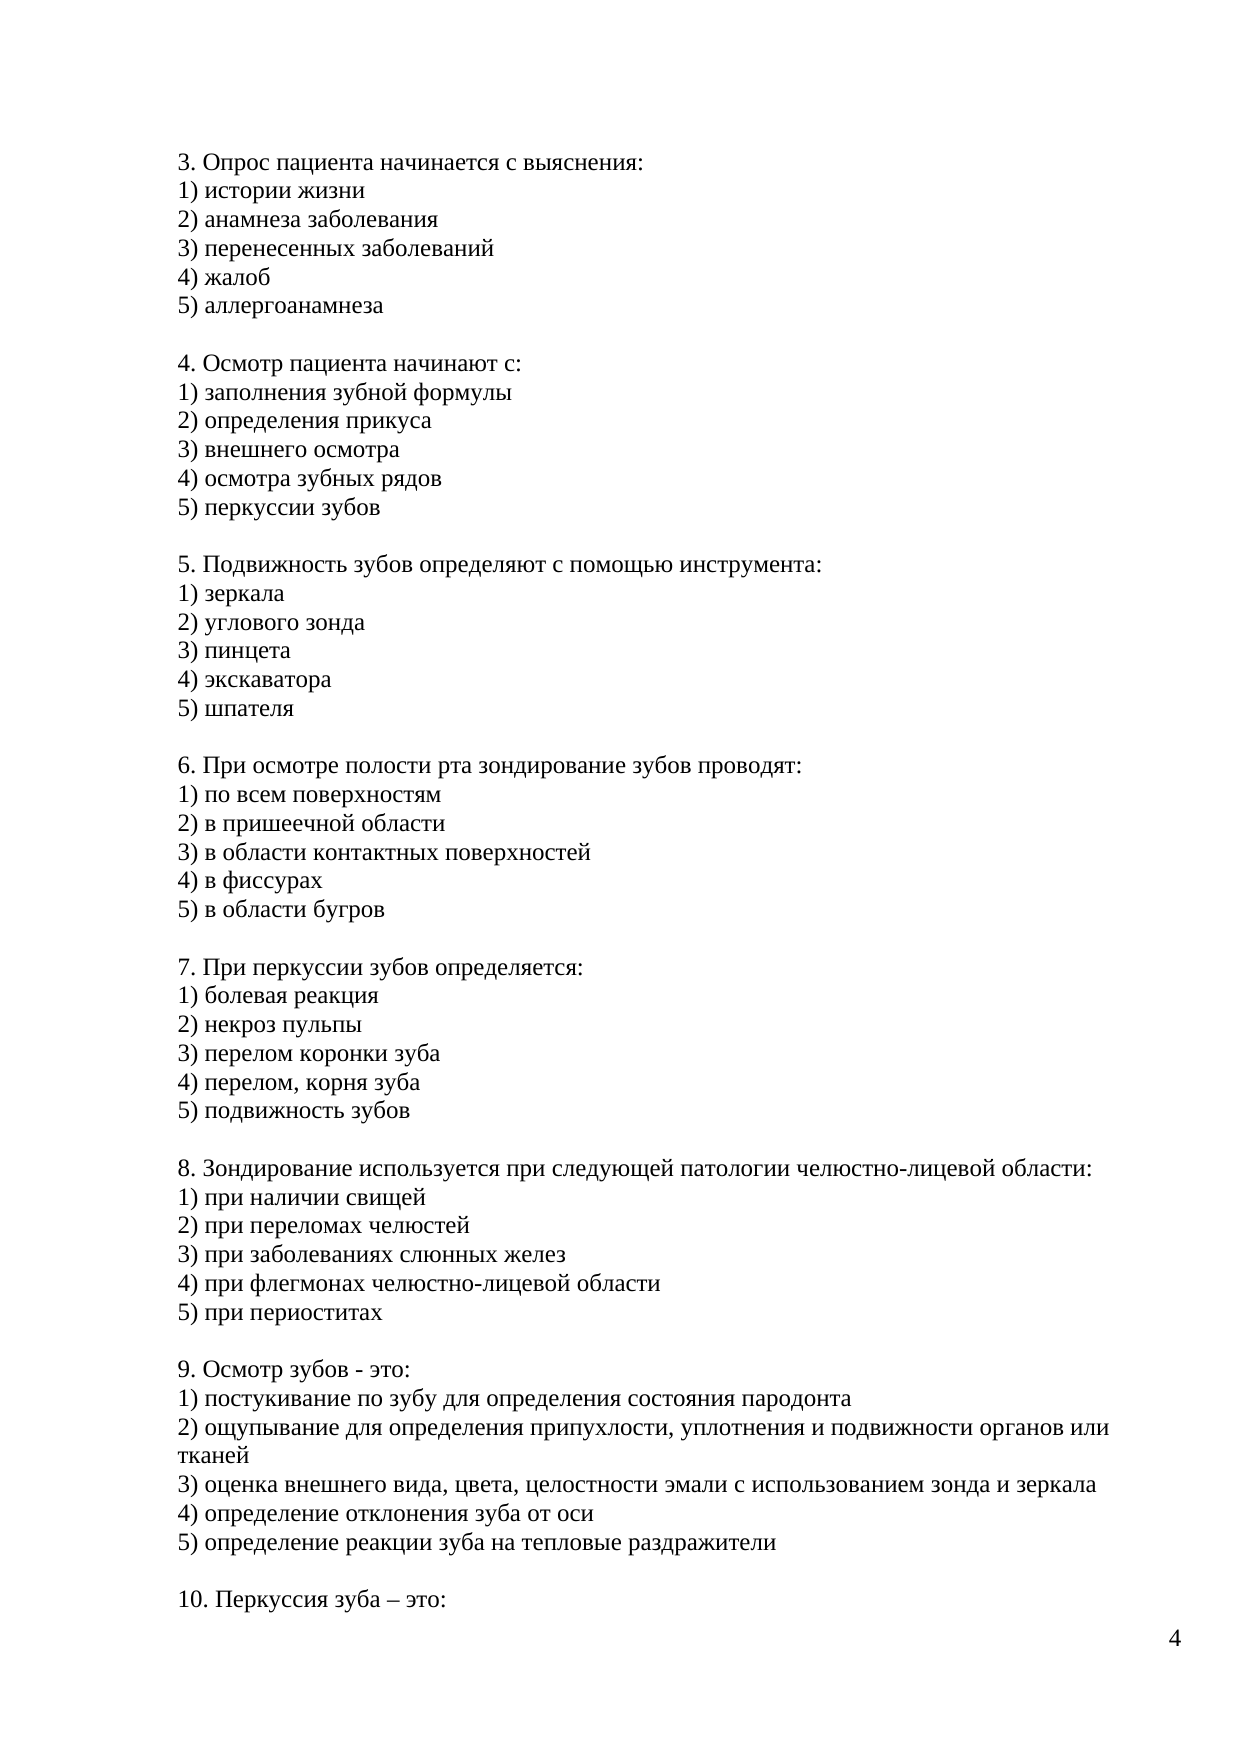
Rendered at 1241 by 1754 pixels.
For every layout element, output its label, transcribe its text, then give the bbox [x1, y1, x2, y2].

text 2) анамнеза заболевания [177, 204, 1181, 233]
text 6. При осмотре полости рта зондирование зубов проводят: [177, 751, 1181, 779]
text 5. Подвижность зубов определяют с помощью инструмента: [177, 549, 1181, 578]
text 4. Осмотр пациента начинают с: [177, 348, 1181, 377]
text 4) в фиссурах [177, 866, 1181, 894]
text 7. При перкуссии зубов определяется: [177, 952, 1181, 981]
text 5) аллергоанамнеза [177, 291, 1181, 319]
text 3) в области контактных поверхностей [177, 837, 1181, 866]
text 5) при периоститах [177, 1297, 1181, 1326]
text 4) экскаватора [177, 664, 1181, 693]
text 3) внешнего осмотра [177, 434, 1181, 463]
text 2) некроз пульпы [177, 1009, 1181, 1038]
text 1) при наличии свищей [177, 1182, 1181, 1211]
text 5) перкуссии зубов [177, 492, 1181, 521]
text 4) определение отклонения зуба от оси [177, 1498, 1181, 1527]
text 9. Осмотр зубов - это: [177, 1354, 1181, 1383]
text 3. Опрос пациента начинается с выяснения: [177, 147, 1181, 176]
text 10. Перкуссия зуба – это: [177, 1584, 1181, 1613]
text 5) определение реакции зуба на тепловые раздражители [177, 1527, 1181, 1556]
text 2) в пришеечной области [177, 808, 1181, 837]
text 1) болевая реакция [177, 981, 1181, 1009]
text 3) перенесенных заболеваний [177, 233, 1181, 262]
text 3) пинцета [177, 636, 1181, 664]
text 2) углового зонда [177, 607, 1181, 636]
text 1) постукивание по зубу для определения состояния пародонта [177, 1383, 1181, 1412]
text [177, 1469, 1181, 1498]
text 1) заполнения зубной формулы [177, 377, 1181, 406]
text 1) по всем поверхностям [177, 779, 1181, 808]
text 2) ощупывание для определения припухлости, уплотнения и подвижности органов или тканей [177, 1412, 1181, 1469]
text 2) определения прикуса [177, 406, 1181, 434]
text 8. Зондирование используется при следующей патологии челюстно-лицевой области: [177, 1153, 1181, 1182]
text 1) истории жизни [177, 176, 1181, 204]
text 2) при переломах челюстей [177, 1211, 1181, 1239]
text 5) в области бугров [177, 894, 1181, 923]
text 1) зеркала [177, 578, 1181, 607]
text 4) осмотра зубных рядов [177, 463, 1181, 492]
text 5) шпателя [177, 693, 1181, 722]
text 5) подвижность зубов [177, 1096, 1181, 1124]
text 3) при заболеваниях слюнных желез [177, 1239, 1181, 1268]
text 4) жалоб [177, 262, 1181, 291]
text 4) перелом, корня зуба [177, 1067, 1181, 1096]
text 4) при флегмонах челюстно-лицевой области [177, 1268, 1181, 1297]
text 3) перелом коронки зуба [177, 1038, 1181, 1067]
